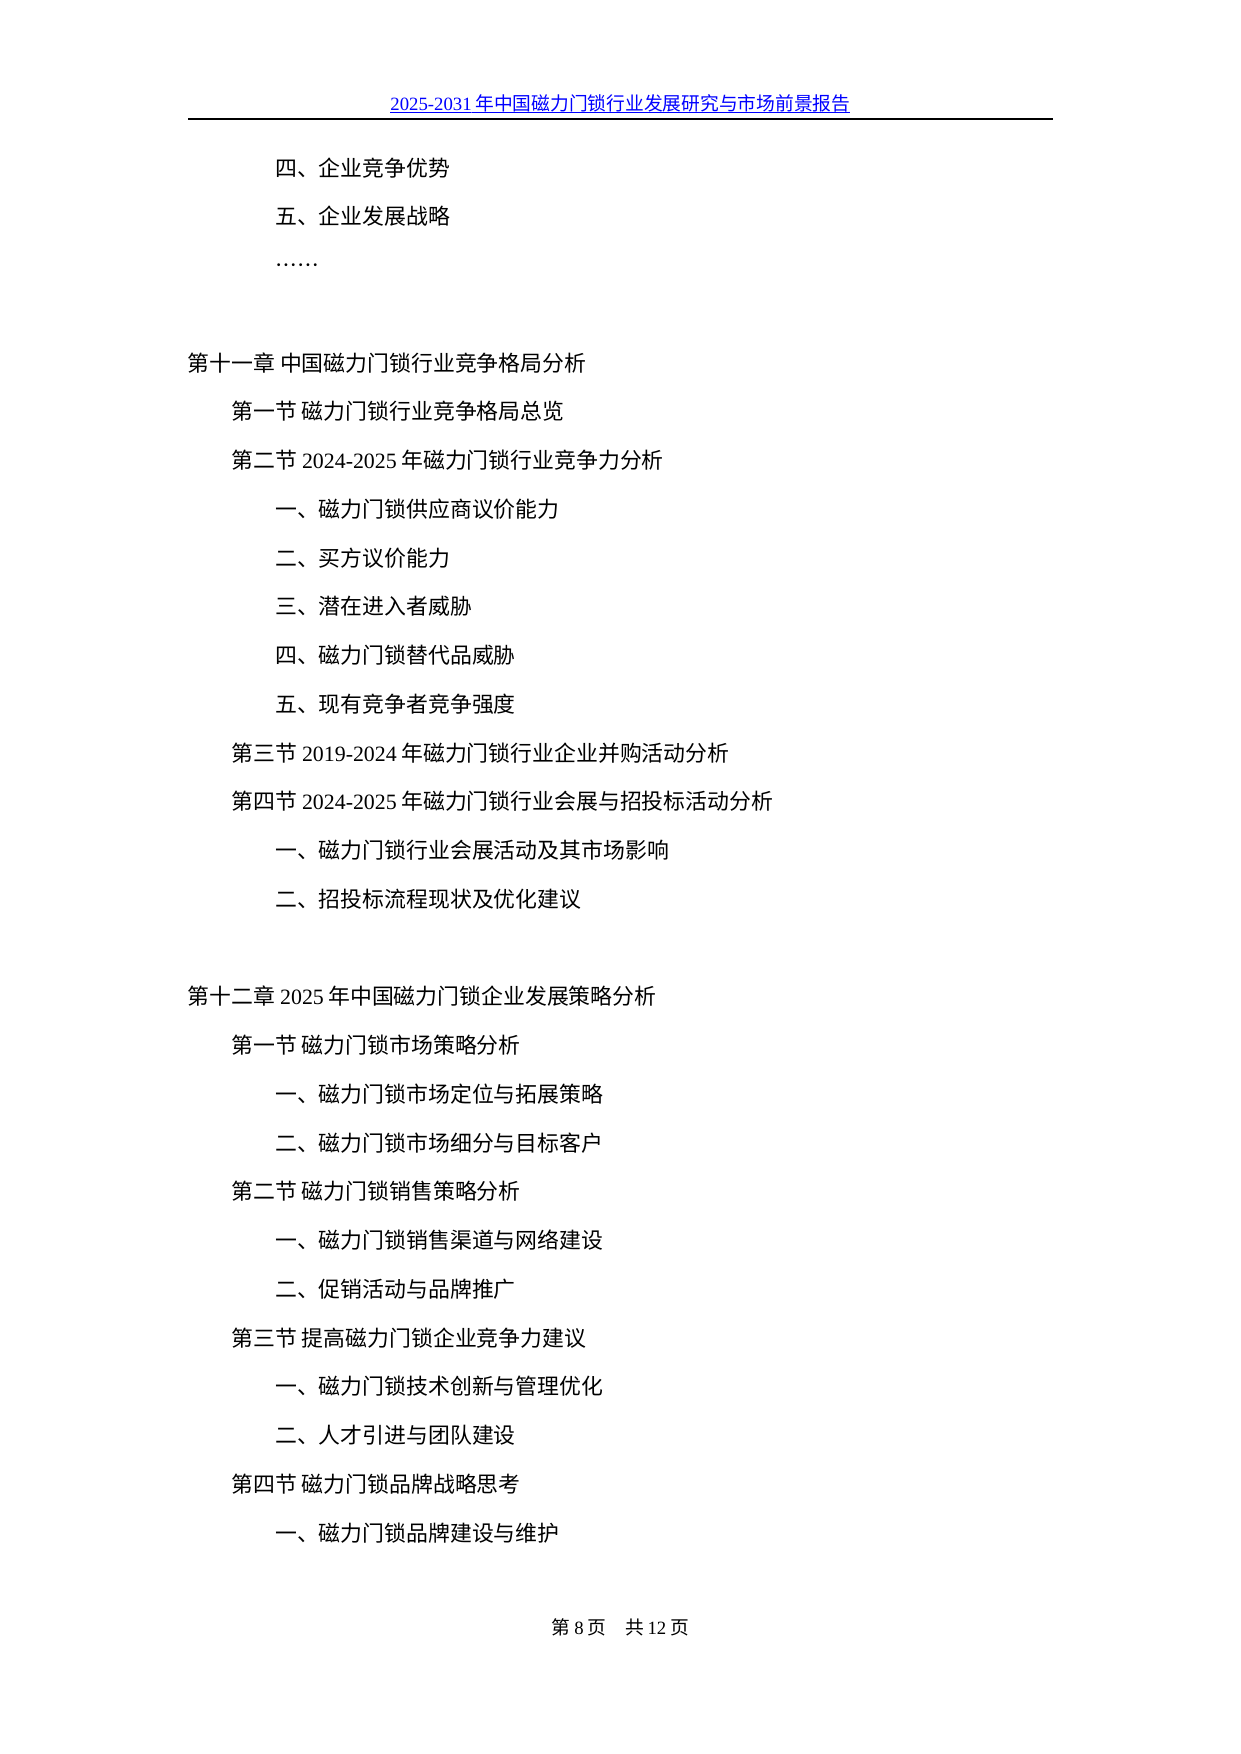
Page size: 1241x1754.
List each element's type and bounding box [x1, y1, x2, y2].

text [187, 150, 1053, 1548]
